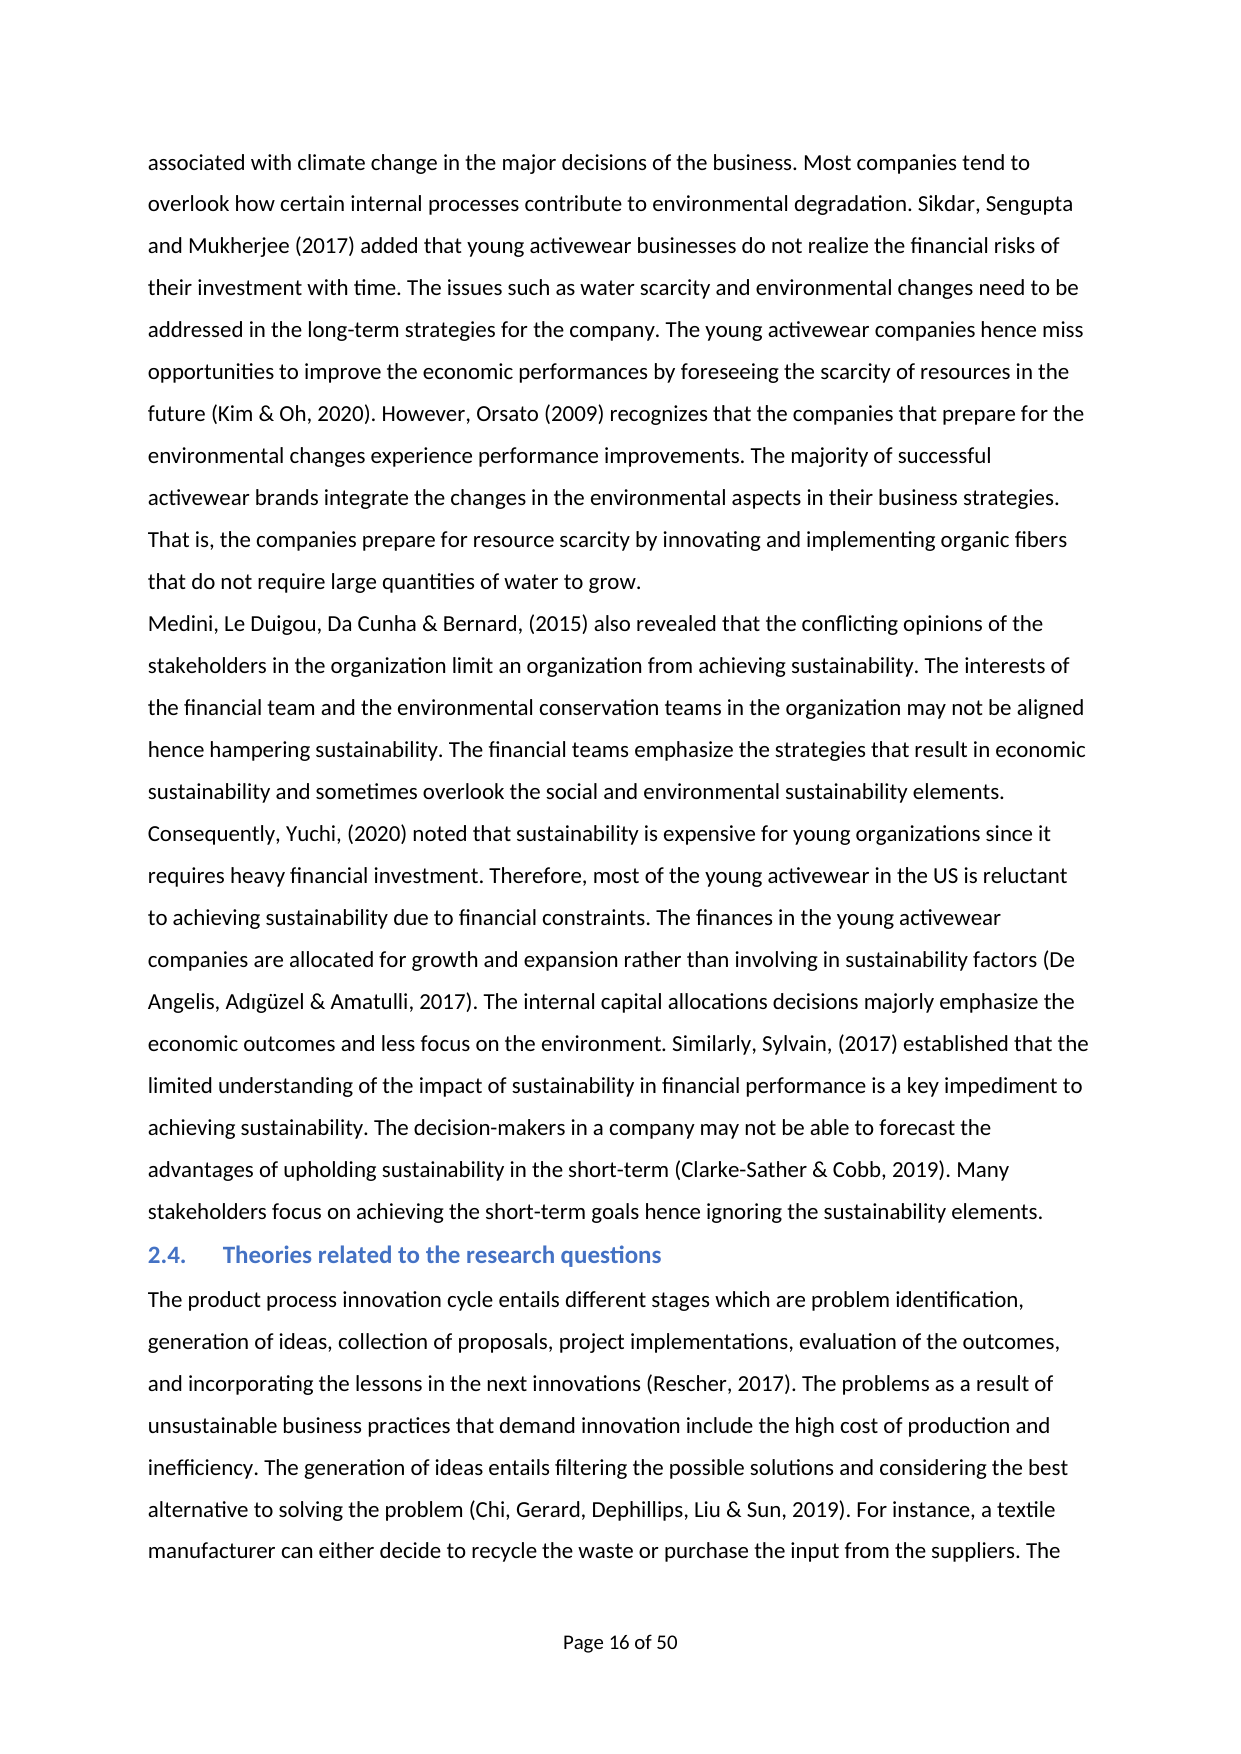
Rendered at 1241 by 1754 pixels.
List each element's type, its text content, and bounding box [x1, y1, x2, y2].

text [148, 1285, 1093, 1565]
text Medini, Le Duigou, Da Cunha & Bernard, (2015) also revealed that the conflicting opinions of the stakeholders in the organization limit an organization from achieving sustainability. The interests of the financial team and the environmental conservation teams in the organization may not be aligned hence hampering sustainability. The financial teams emphasize the strategies that result in economic sustainability and sometimes overlook the social and environmental sustainability elements. Consequently, Yuchi, (2020) noted that sustainability is expensive for young organizations since it requires heavy financial investment. Therefore, most of the young activewear in the US is reluctant to achieving sustainability due to financial constraints. The finances in the young activewear companies are allocated for growth and expansion rather than involving in sustainability factors (De Angelis, Adıgüzel & Amatulli, 2017). The internal capital allocations decisions majorly emphasize the economic outcomes and less focus on the environment. Similarly, Sylvain, (2017) established that the limited understanding of the impact of sustainability in financial performance is a key impediment to achieving sustainability. The decision-makers in a company may not be able to forecast the advantages of upholding sustainability in the short-term (Clarke-Sather & Cobb, 2019). Many stakeholders focus on achieving the short-term goals hence ignoring the sustainability elements. [148, 609, 1093, 1225]
list Theories related to the research questions [148, 1239, 1093, 1269]
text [148, 148, 1093, 595]
